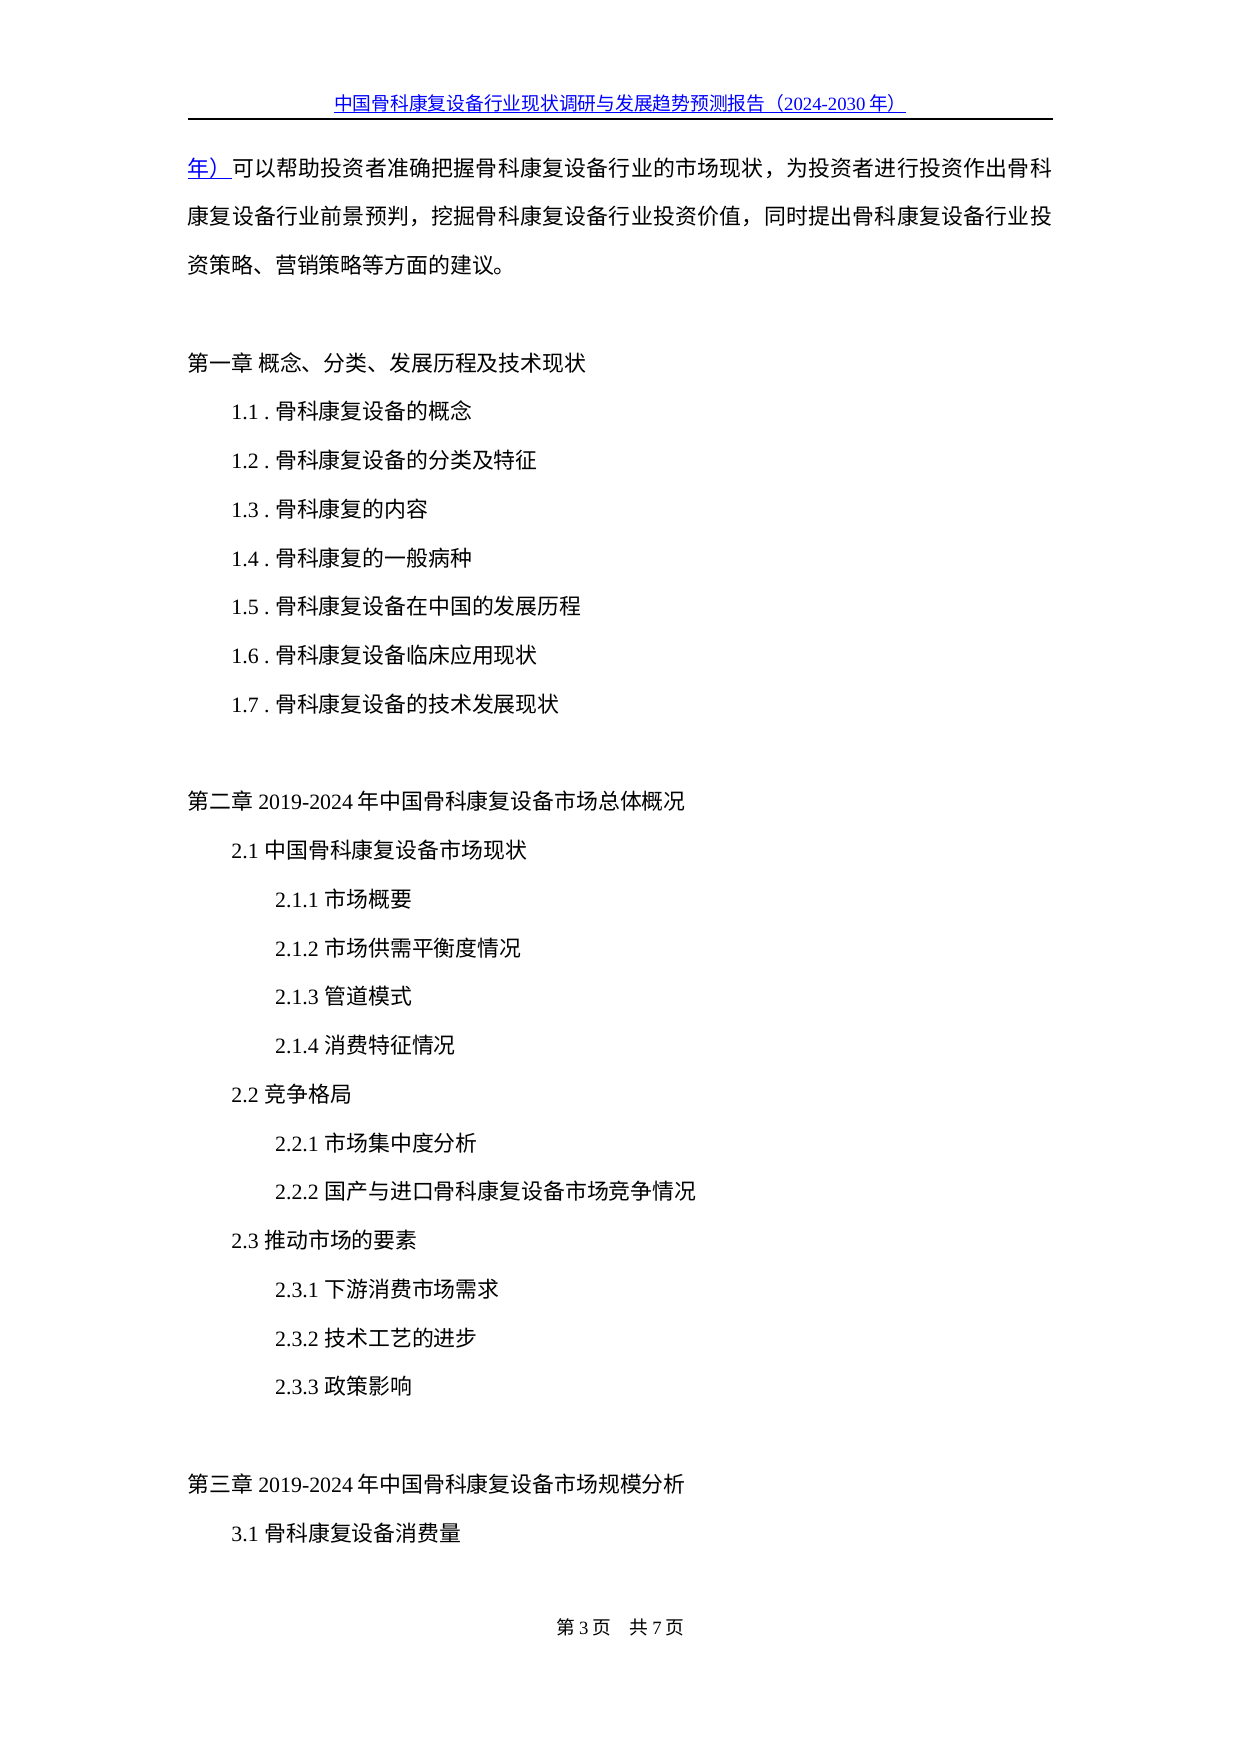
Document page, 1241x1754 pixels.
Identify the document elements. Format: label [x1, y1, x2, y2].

text [187, 150, 1053, 1548]
